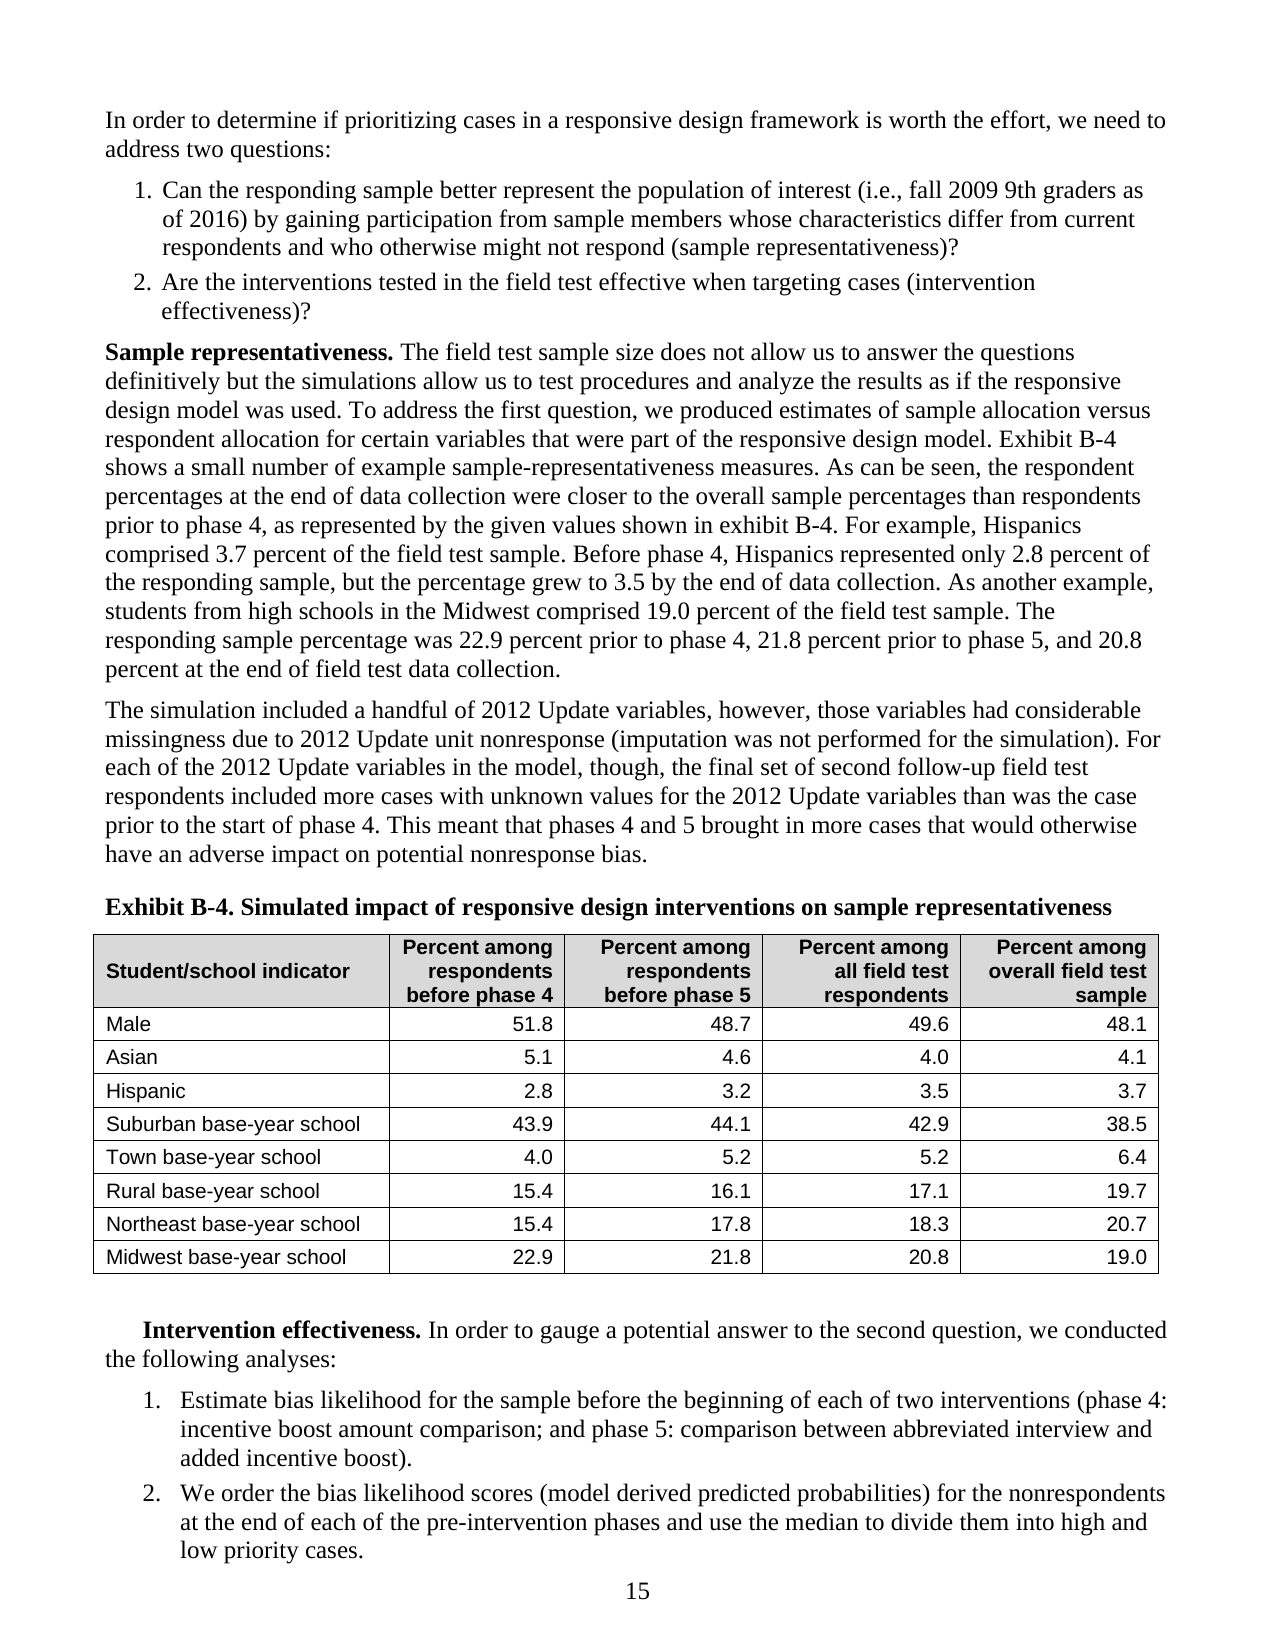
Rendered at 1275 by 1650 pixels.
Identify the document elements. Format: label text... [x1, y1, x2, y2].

table_cell Midwest base-year school [94, 1241, 389, 1273]
text In order to determine if prioritizing cases in a responsive design framework is worth the effort, we need to address two questions: [105, 105, 1170, 162]
table_cell 18.3 [763, 1208, 960, 1240]
table_cell 3.7 [961, 1074, 1158, 1107]
table_cell 19.7 [961, 1174, 1158, 1207]
table_cell 5.1 [390, 1041, 564, 1073]
table_cell Suburban base-year school [94, 1108, 389, 1140]
list Can the responding sample better represent the population of interest (i.e., fall 2009 9th graders as of 2016) by gaining participation from sample members whose characteristics differ from current respondents and who otherwise might not respond (sample representativeness)? [133, 175, 1170, 261]
text Sample representativeness. The field test sample size does not allow us to answer the questions definitively but the simulations allow us to test procedures and analyze the results as if the responsive design model was used. To address the first question, we produced estimates of sample allocation versus respondent allocation for certain variables that were part of the responsive design model. Exhibit B-4 shows a small number of example sample-representativeness measures. As can be seen, the respondent percentages at the end of data collection were closer to the overall sample percentages than respondents prior to phase 4, as represented by the given values shown in exhibit B-4. For example, Hispanics comprised 3.7 percent of the field test sample. Before phase 4, Hispanics represented only 2.8 percent of the responding sample, but the percentage grew to 3.5 by the end of data collection. As another example, students from high schools in the Midwest comprised 19.0 percent of the field test sample. The responding sample percentage was 22.9 percent prior to phase 4, 21.8 percent prior to phase 5, and 20.8 percent at the end of field test data collection. [105, 337, 1170, 682]
table_cell 51.8 [390, 1008, 564, 1040]
table_cell 42.9 [763, 1108, 960, 1140]
table_header Percent among respondents before phase 5 [565, 935, 762, 1007]
table_cell 49.6 [763, 1008, 960, 1040]
table_cell Town base-year school [94, 1141, 389, 1173]
table_cell 15.4 [390, 1208, 564, 1240]
table_cell Rural base-year school [94, 1174, 389, 1207]
table_cell 20.8 [763, 1241, 960, 1273]
table_cell 3.5 [763, 1074, 960, 1107]
table_cell 5.2 [565, 1141, 762, 1173]
table_cell 2.8 [390, 1074, 564, 1107]
table_cell Asian [94, 1041, 389, 1073]
table_cell 17.1 [763, 1174, 960, 1207]
table_cell 5.2 [763, 1141, 960, 1173]
table_cell 44.1 [565, 1108, 762, 1140]
list We order the bias likelihood scores (model derived predicted probabilities) for the nonrespondents at the end of each of the pre-intervention phases and use the median to divide them into high and low priority cases. [142, 1478, 1170, 1564]
table_header Student/school indicator [94, 935, 389, 1007]
table_header Percent among all field test respondents [763, 935, 960, 1007]
table_cell 16.1 [565, 1174, 762, 1207]
table_header Percent among overall field test sample [961, 935, 1158, 1007]
table_cell 15.4 [390, 1174, 564, 1207]
title Exhibit B-4. Simulated impact of responsive design interventions on sample representativeness [105, 892, 1170, 921]
list Are the interventions tested in the field test effective when targeting cases (intervention effectiveness)? [133, 267, 1170, 325]
table_cell 6.4 [961, 1141, 1158, 1173]
table_cell 4.6 [565, 1041, 762, 1073]
table_cell 48.1 [961, 1008, 1158, 1040]
text Intervention effectiveness. In order to gauge a potential answer to the second question, we conducted the following analyses: [105, 1316, 1170, 1373]
table_cell Hispanic [94, 1074, 389, 1107]
table_cell 19.0 [961, 1241, 1158, 1273]
table_cell 38.5 [961, 1108, 1158, 1140]
table_cell 48.7 [565, 1008, 762, 1040]
table_cell 21.8 [565, 1241, 762, 1273]
table_cell 43.9 [390, 1108, 564, 1140]
table_cell 20.7 [961, 1208, 1158, 1240]
table_cell 3.2 [565, 1074, 762, 1107]
table_cell 22.9 [390, 1241, 564, 1273]
list Estimate bias likelihood for the sample before the beginning of each of two interventions (phase 4: incentive boost amount comparison; and phase 5: comparison between abbreviated interview and added incentive boost). [142, 1386, 1170, 1472]
table_cell 17.8 [565, 1208, 762, 1240]
table_header Percent among respondents before phase 4 [390, 935, 564, 1007]
table_cell Northeast base-year school [94, 1208, 389, 1240]
table_cell Male [94, 1008, 389, 1040]
table_cell 4.0 [390, 1141, 564, 1173]
table_cell 4.1 [961, 1041, 1158, 1073]
text The simulation included a handful of 2012 Update variables, however, those variables had considerable missingness due to 2012 Update unit nonresponse (imputation was not performed for the simulation). For each of the 2012 Update variables in the model, though, the final set of second follow-up field test respondents included more cases with unknown values for the 2012 Update variables than was the case prior to the start of phase 4. This meant that phases 4 and 5 brought in more cases that would otherwise have an adverse impact on potential nonresponse bias. [105, 695, 1170, 867]
table_cell 4.0 [763, 1041, 960, 1073]
